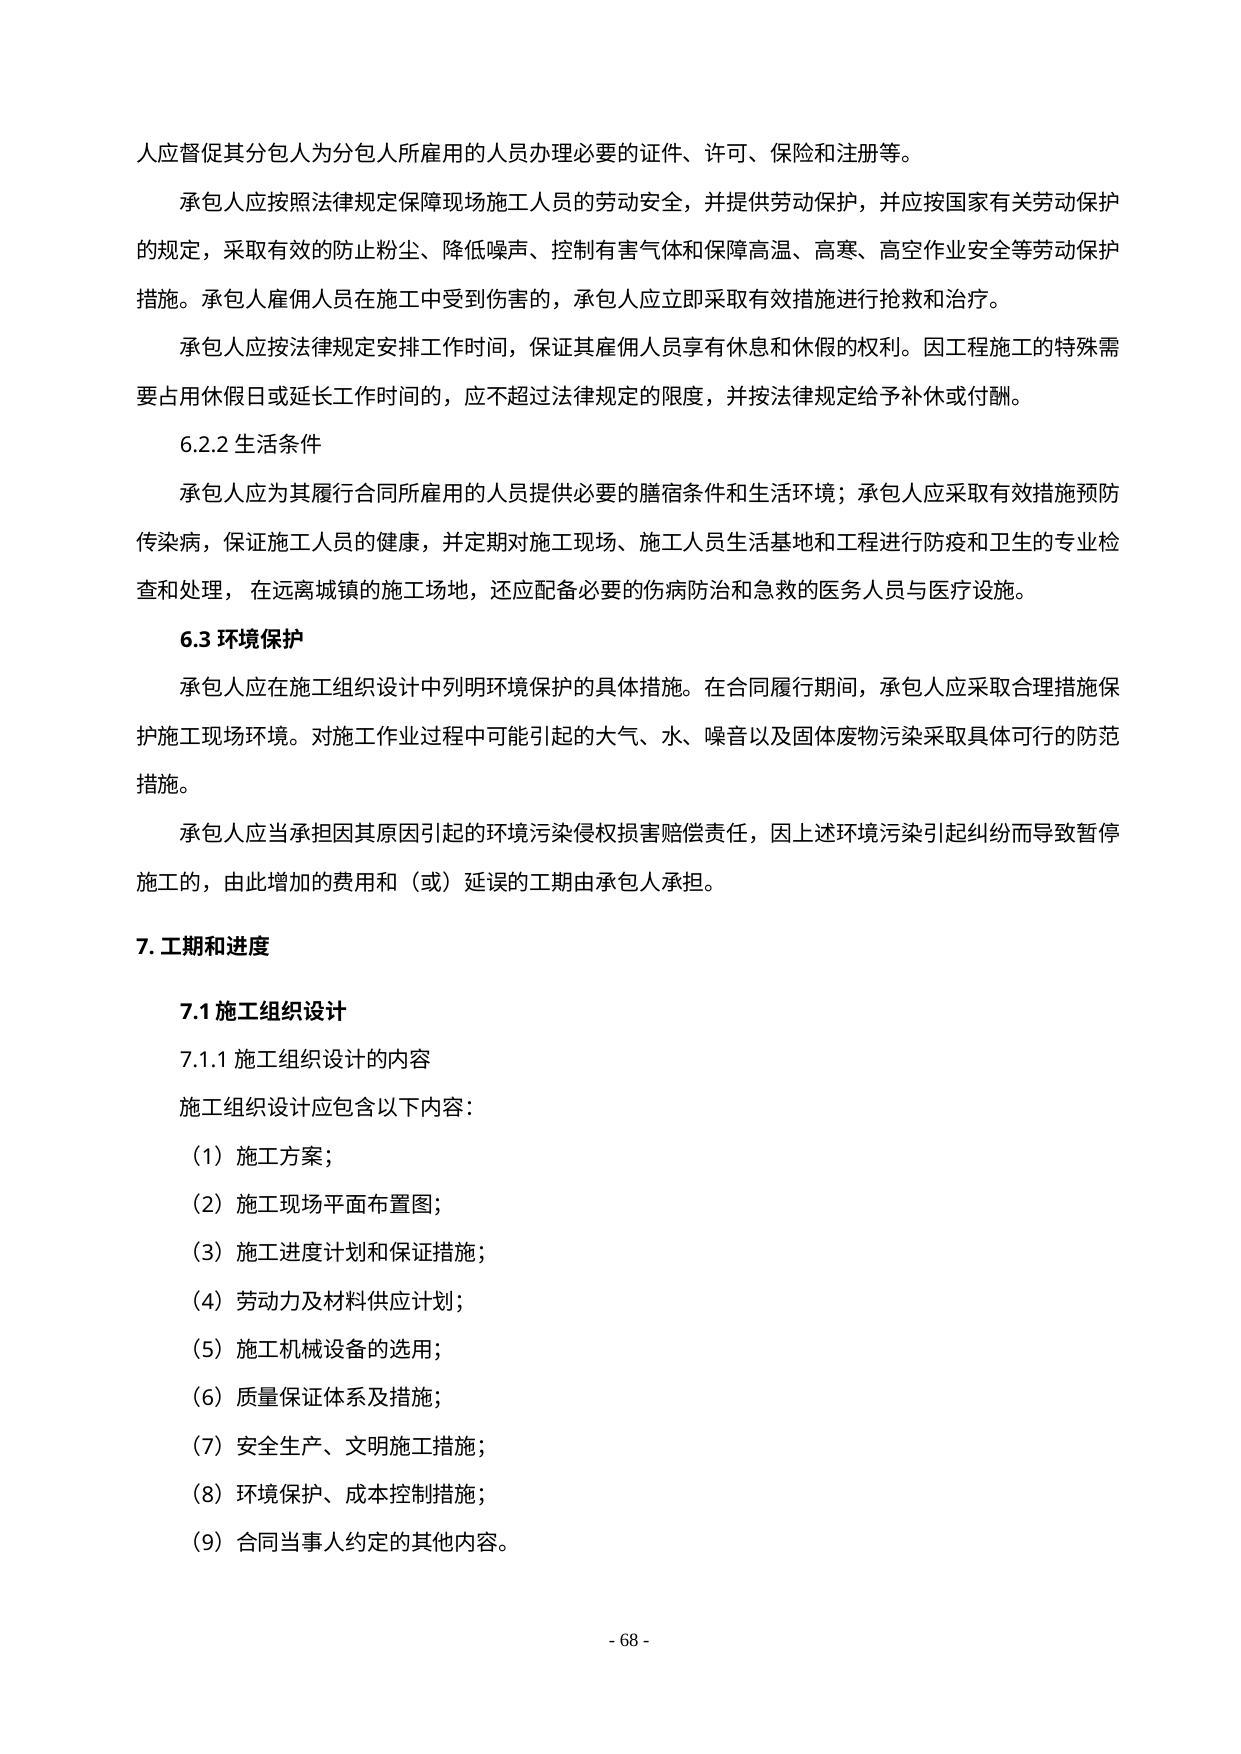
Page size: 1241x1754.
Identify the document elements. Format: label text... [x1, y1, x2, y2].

text 7.1施工组织设计 [136, 993, 1122, 1026]
text （5）施工机械设备的选用； [136, 1332, 1122, 1364]
text （7）安全生产、文明施工措施； [136, 1428, 1122, 1461]
text 6.2.2 生活条件 [136, 427, 1122, 459]
text 承包人应在施工组织设计中列明环境保护的具体措施。在合同履行期间，承包人应采取合理措施保护施工现场环境。对施工作业过程中可能引起的大气、水、噪音以及固体废物污染采取具体可行的防范措施。 [136, 669, 1122, 799]
text （6）质量保证体系及措施； [136, 1380, 1122, 1412]
text 承包人应当承担因其原因引起的环境污染侵权损害赔偿责任，因上述环境污染引起纠纷而导致暂停施工的，由此增加的费用和（或）延误的工期由承包人承担。 [136, 815, 1122, 897]
text 施工组织设计应包含以下内容： [136, 1090, 1122, 1122]
text 7. 工期和进度 [136, 929, 1122, 961]
text （4）劳动力及材料供应计划； [136, 1283, 1122, 1316]
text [136, 136, 1122, 168]
text （2）施工现场平面布置图； [136, 1187, 1122, 1219]
text 承包人应按法律规定安排工作时间，保证其雇佣人员享有休息和休假的权利。因工程施工的特殊需要占用休假日或延长工作时间的，应不超过法律规定的限度，并按法律规定给予补休或付酬。 [136, 330, 1122, 411]
text （3）施工进度计划和保证措施； [136, 1235, 1122, 1267]
text 承包人应按照法律规定保障现场施工人员的劳动安全，并提供劳动保护，并应按国家有关劳动保护的规定，采取有效的防止粉尘、降低噪声、控制有害气体和保障高温、高寒、高空作业安全等劳动保护措施。承包人雇佣人员在施工中受到伤害的，承包人应立即采取有效措施进行抢救和治疗。 [136, 184, 1122, 314]
text （9）合同当事人约定的其他内容。 [136, 1525, 1122, 1557]
text （8）环境保护、成本控制措施； [136, 1477, 1122, 1509]
text 承包人应为其履行合同所雇用的人员提供必要的膳宿条件和生活环境；承包人应采取有效措施预防传染病，保证施工人员的健康，并定期对施工现场、施工人员生活基地和工程进行防疫和卫生的专业检查和处理， 在远离城镇的施工场地，还应配备必要的伤病防治和急救的医务人员与医疗设施。 [136, 475, 1122, 605]
text 7.1.1 施工组织设计的内容 [136, 1042, 1122, 1074]
text 6.3 环境保护 [136, 621, 1122, 654]
text （1）施工方案； [136, 1138, 1122, 1171]
